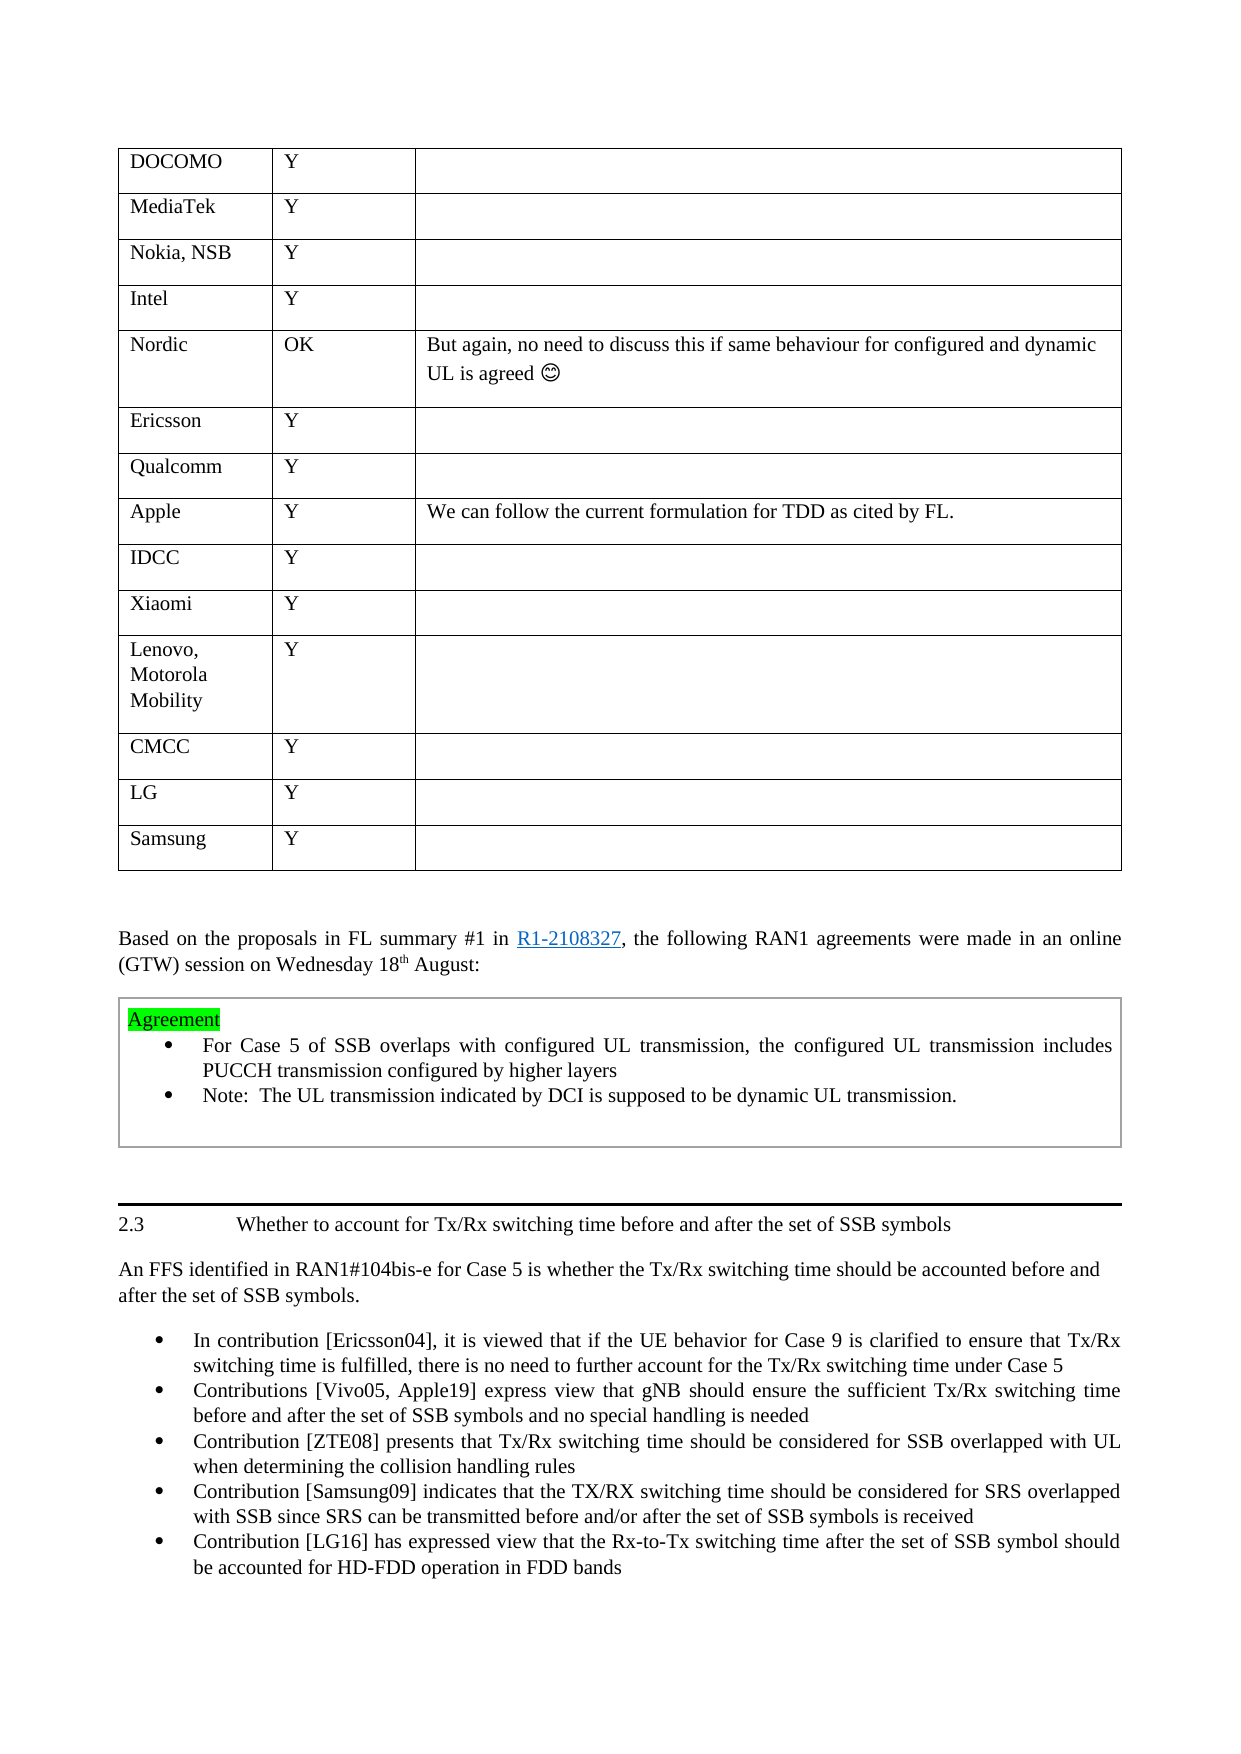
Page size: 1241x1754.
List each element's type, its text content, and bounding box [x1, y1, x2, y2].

table_cell CMCC [119, 734, 272, 779]
table_cell [416, 545, 1121, 590]
table_cell [416, 636, 1121, 733]
list Contribution [Samsung09] indicates that the TX/RX switching time should be considered for SRS overlapped with SSB since SRS can be transmitted before and/or after the set of SSB symbols is received [156, 1479, 1122, 1528]
table_cell Y [273, 454, 415, 498]
table_cell Apple [119, 499, 272, 544]
table_cell Y [273, 408, 415, 452]
table_cell We can follow the current formulation for TDD as cited by FL. [416, 499, 1121, 544]
table_cell Nordic [119, 331, 272, 407]
table_cell [416, 240, 1121, 285]
table_cell Qualcomm [119, 454, 272, 498]
table_cell Y [273, 149, 415, 193]
text Based on the proposals in FL summary #1 in R1-2108327, the following RAN1 agreements were made in an online (GTW) session on Wednesday 18th August: [118, 926, 1122, 976]
table_cell Y [273, 194, 415, 239]
table_cell DOCOMO [119, 149, 272, 193]
table_cell [416, 149, 1121, 193]
table_cell Lenovo, Motorola Mobility [119, 636, 272, 733]
table_cell Y [273, 240, 415, 285]
table_cell Y [273, 734, 415, 779]
table_cell [416, 194, 1121, 239]
table_cell [416, 734, 1121, 779]
list In contribution [Ericsson04], it is viewed that if the UE behavior for Case 9 is clarified to ensure that Tx/Rx switching time is fulfilled, there is no need to further account for the Tx/Rx switching time under Case 5 [156, 1328, 1122, 1377]
table_cell MediaTek [119, 194, 272, 239]
table_cell LG [119, 780, 272, 824]
table_cell Y [273, 636, 415, 733]
table_cell [416, 454, 1121, 498]
text An FFS identified in RAN1#104bis-e for Case 5 is whether the Tx/Rx switching time should be accounted before and after the set of SSB symbols. [118, 1257, 1122, 1307]
list Contribution [LG16] has expressed view that the Rx-to-Tx switching time after the set of SSB symbol should be accounted for HD-FDD operation in FDD bands [156, 1529, 1122, 1579]
table_cell Y [273, 591, 415, 635]
table_cell [416, 591, 1121, 635]
list Contribution [ZTE08] presents that Tx/Rx switching time should be considered for SSB overlapped with UL when determining the collision handling rules [156, 1428, 1122, 1478]
table_cell Xiaomi [119, 591, 272, 635]
table_header Agreement For Case 5 of SSB overlaps with configured UL transmission, the configured UL transmission includes PUCCH transmission configured by higher layers Note: The UL transmission indicated by DCI is supposed to be dynamic UL transmission. [120, 999, 1120, 1146]
table_cell Ericsson [119, 408, 272, 452]
table_cell Intel [119, 286, 272, 330]
table_cell Y [273, 545, 415, 590]
subtitle Whether to account for Tx/Rx switching time before and after the set of SSB symbols [118, 1206, 1122, 1236]
table_cell But again, no need to discuss this if same behaviour for configured and dynamic UL is agreed 😊 [416, 331, 1121, 407]
table_cell [416, 780, 1121, 824]
table_cell Y [273, 286, 415, 330]
table_cell OK [273, 331, 415, 407]
table_cell Y [273, 499, 415, 544]
table_cell Y [273, 780, 415, 824]
table_cell [416, 408, 1121, 452]
table_cell Samsung [119, 826, 272, 870]
list Contributions [Vivo05, Apple19] express view that gNB should ensure the sufficient Tx/Rx switching time before and after the set of SSB symbols and no special handling is needed [156, 1378, 1122, 1427]
table_cell Nokia, NSB [119, 240, 272, 285]
table_cell [416, 826, 1121, 870]
table_cell IDCC [119, 545, 272, 590]
table_cell Y [273, 826, 415, 870]
table_cell [416, 286, 1121, 330]
